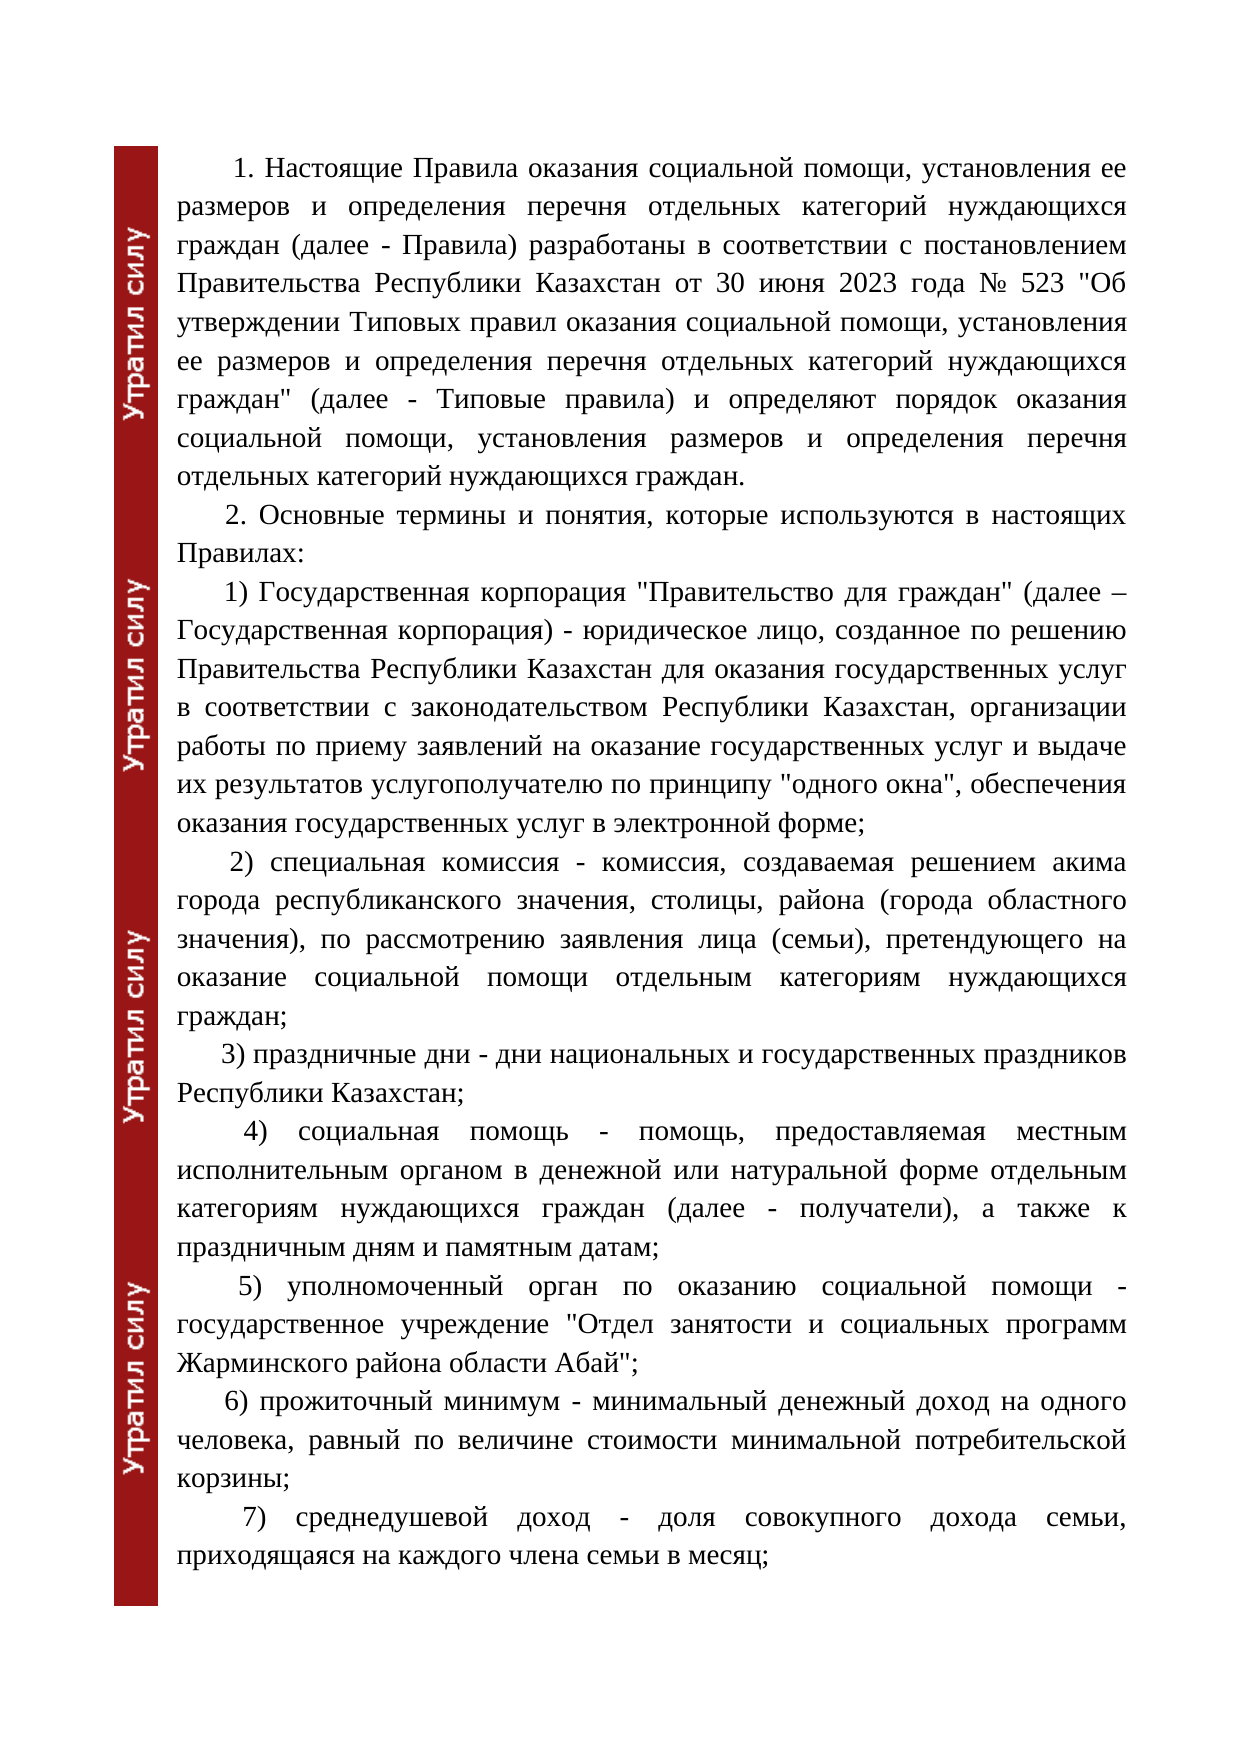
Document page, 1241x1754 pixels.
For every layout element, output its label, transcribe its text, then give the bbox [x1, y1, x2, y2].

text 6) прожиточный минимум - минимальный денежный доход на одного человека, равный по величине стоимости минимальной потребительской корзины; [112, 1383, 1128, 1494]
picture [114, 1571, 158, 1606]
text 3) праздничные дни - дни национальных и государственных праздников Республики Казахстан; [112, 1036, 1128, 1108]
text 7) среднедушевой доход - доля совокупного дохода семьи, приходящаяся на каждого члена семьи в месяц; [112, 1499, 1128, 1571]
picture [114, 1031, 158, 1036]
picture [114, 1108, 158, 1113]
picture [114, 569, 158, 574]
picture [114, 1494, 158, 1499]
text 1) Государственная корпорация "Правительство для граждан" (далее – Государственная корпорация) - юридическое лицо, созданное по решению Правительства Республики Казахстан для оказания государственных услуг в соответствии с законодательством Республики Казахстан, организации работы по приему заявлений на оказание государственных услуг и выдаче их результатов услугополучателю по принципу "одного окна", обеспечения оказания государственных услуг в электронной форме; [112, 574, 1128, 839]
text 2) специальная комиссия - комиссия, создаваемая решением акима города республиканского значения, столицы, района (города областного значения), по рассмотрению заявления лица (семьи), претендующего на оказание социальной помощи отдельным категориям нуждающихся граждан; [112, 844, 1128, 1031]
picture [114, 492, 158, 497]
text 4) социальная помощь - помощь, предоставляемая местным исполнительным органом в денежной или натуральной форме отдельным категориям нуждающихся граждан (далее - получатели), а также к праздничным дням и памятным датам; [112, 1113, 1128, 1263]
picture [114, 1378, 158, 1383]
text 2. Основные термины и понятия, которые используются в настоящих Правилах: [112, 497, 1128, 569]
text 5) уполномоченный орган по оказанию социальной помощи - государственное учреждение "Отдел занятости и социальных программ Жарминского района области Абай"; [112, 1268, 1128, 1378]
picture [114, 1263, 158, 1268]
picture [114, 839, 158, 844]
picture [114, 146, 158, 150]
text 1. Настоящие Правила оказания социальной помощи, установления ее размеров и определения перечня отдельных категорий нуждающихся граждан (далее - Правила) разработаны в соответствии с постановлением Правительства Республики Казахстан от 30 июня 2023 года № 523 "Об утверждении Типовых правил оказания социальной помощи, установления ее размеров и определения перечня отдельных категорий нуждающихся граждан" (далее - Типовые правила) и определяют порядок оказания социальной помощи, установления размеров и определения перечня отдельных категорий нуждающихся граждан. [112, 150, 1128, 492]
